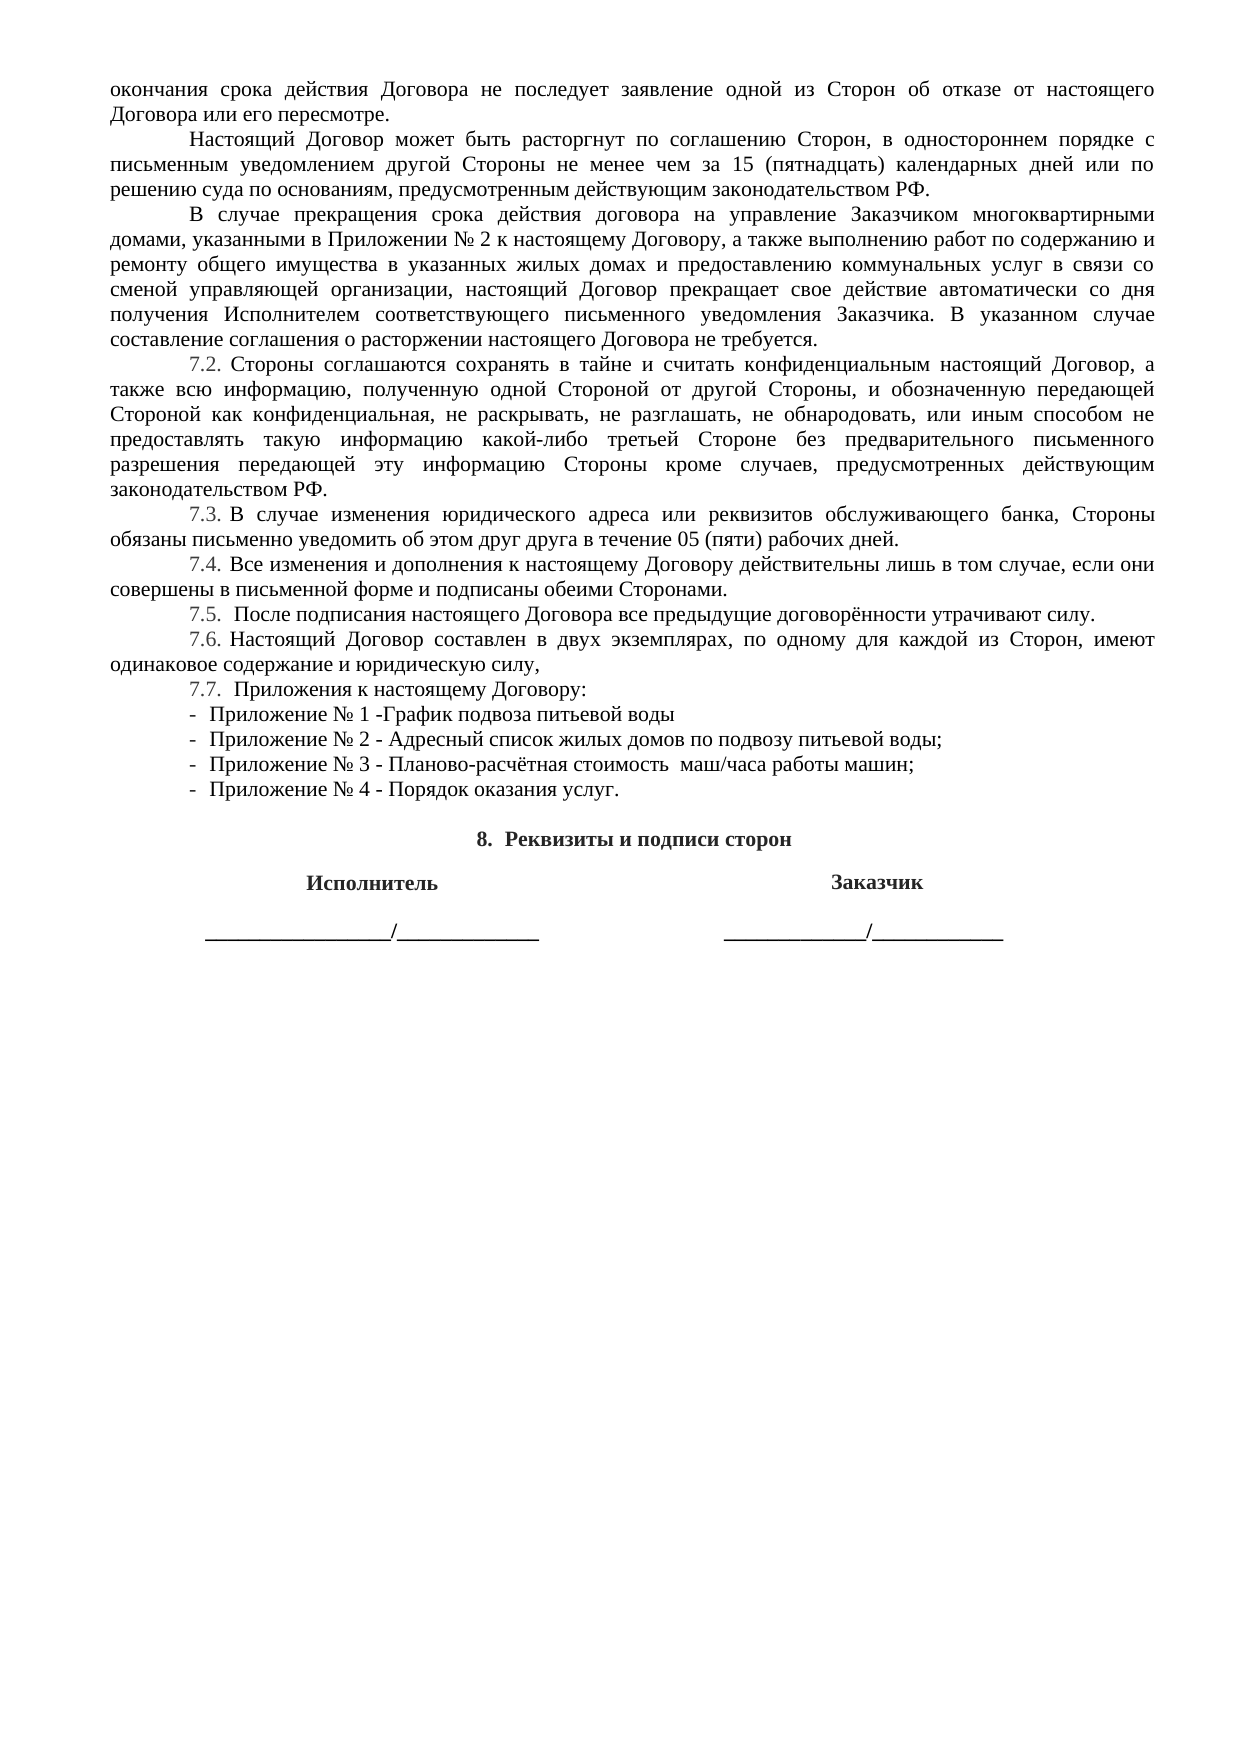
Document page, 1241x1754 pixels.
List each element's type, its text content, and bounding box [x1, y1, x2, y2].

list После подписания настоящего Договора все предыдущие договорённости утрачивают силу. [110, 601, 1156, 626]
list Стороны соглашаются сохранять в тайне и считать конфиденциальным настоящий Договор, а также всю информацию, полученную одной Стороной от другой Стороны, и обозначенную передающей Стороной как конфиденциальная, не раскрывать, не разглашать, не обнародовать, или иным способом не предоставлять такую информацию какой-либо третьей Стороне без предварительного письменного разрешения передающей эту информацию Стороны кроме случаев, предусмотренных действующим законодательством РФ. [110, 351, 1156, 501]
list Приложение № 3 - Планово-расчётная стоимость маш/часа работы машин; [110, 751, 1156, 776]
list Приложение № 4 - Порядок оказания услуг. [110, 776, 1156, 801]
list Реквизиты и подписи сторон [476, 827, 1156, 851]
text В случае прекращения срока действия договора на управление Заказчиком многоквартирными домами, указанными в Приложении № 2 к настоящему Договору, а также выполнению работ по содержанию и ремонту общего имущества в указанных жилых домах и предоставлению коммунальных услуг в связи со сменой управляющей организации, настоящий Договор прекращает свое действие автоматически со дня получения Исполнителем соответствующего письменного уведомления Заказчика. В указанном случае составление соглашения о расторжении настоящего Договора не требуется. [110, 201, 1156, 351]
list Приложение № 1 -График подвоза питьевой воды [110, 701, 1156, 726]
list Приложение № 2 - Адресный список жилых домов по подвозу питьевой воды; [110, 726, 1156, 751]
list Все изменения и дополнения к настоящему Договору действительны лишь в том случае, если они совершены в письменной форме и подписаны обеими Сторонами. [110, 551, 1156, 601]
text окончания срока действия Договора не последует заявление одной из Сторон об отказе от настоящего Договора или его пересмотре. [110, 76, 1156, 126]
list Приложения к настоящему Договору: [110, 676, 1156, 701]
list Настоящий Договор составлен в двух экземплярах, по одному для каждой из Сторон, имеют одинаковое содержание и юридическую силу, [110, 626, 1156, 676]
list В случае изменения юридического адреса или реквизитов обслуживающего банка, Стороны обязаны письменно уведомить об этом друг друга в течение 05 (пяти) рабочих дней. [110, 501, 1156, 551]
text Настоящий Договор может быть расторгнут по соглашению Сторон, в одностороннем порядке с письменным уведомлением другой Стороны не менее чем за 15 (пятнадцать) календарных дней или по решению суда по основаниям, предусмотренным действующим законодательством РФ. [110, 126, 1156, 201]
